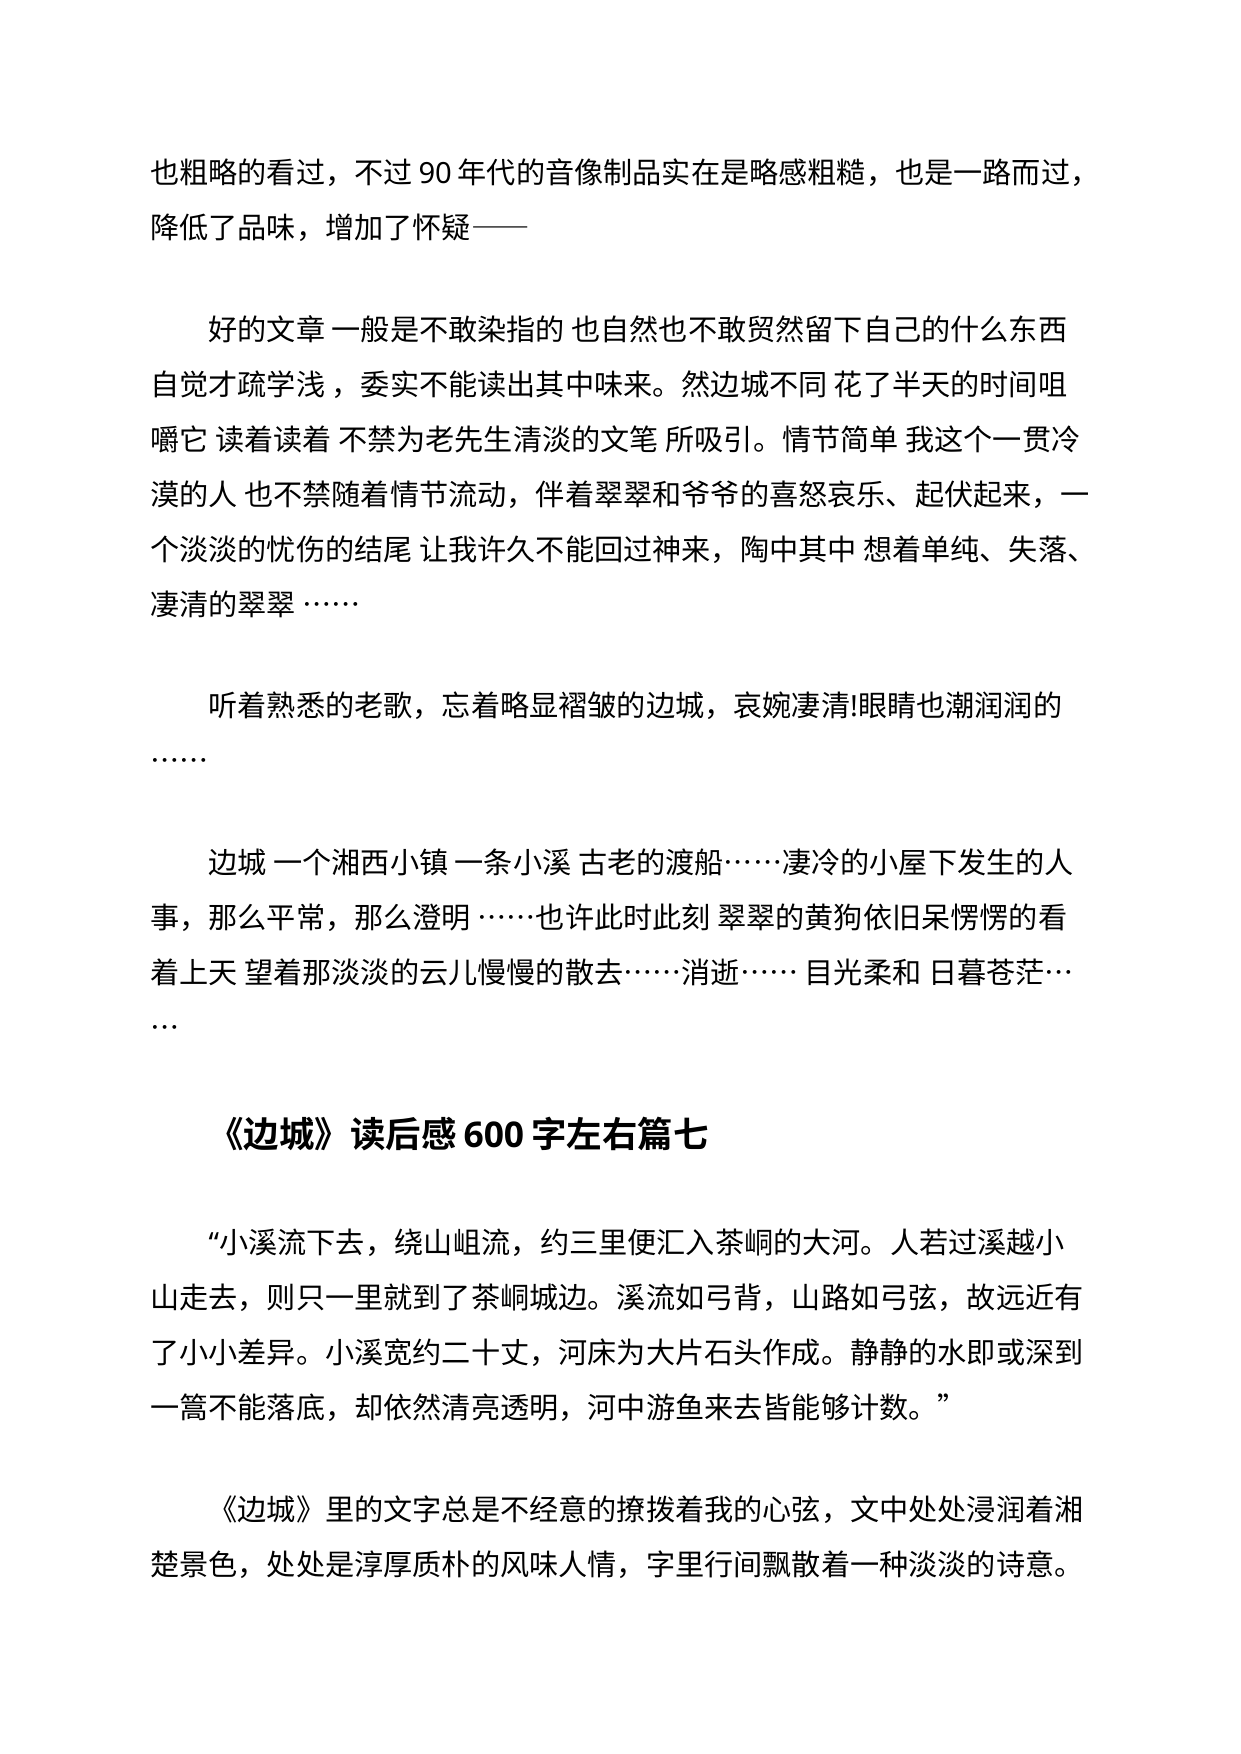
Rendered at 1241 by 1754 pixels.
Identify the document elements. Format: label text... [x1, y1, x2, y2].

text 好的文章 一般是不敢染指的 也自然也不敢贸然留下自己的什么东西自觉才疏学浅 ，委实不能读出其中味来。然边城不同 花了半天的时间咀嚼它 读着读着 不禁为老先生清淡的文笔 所吸引。情节简单 我这个一贯冷漠的人 也不禁随着情节流动，伴着翠翠和爷爷的喜怒哀乐、起伏起来，一个淡淡的忧伤的结尾 让我许久不能回过神来，陶中其中 想着单纯、失落、凄清的翠翠 …… [150, 307, 1090, 623]
text 边城 一个湘西小镇 一条小溪 古老的渡船……凄冷的小屋下发生的人事，那么平常，那么澄明 ……也许此时此刻 翠翠的黄狗依旧呆愣愣的看着上天 望着那淡淡的云儿慢慢的散去……消逝…… 目光柔和 日暮苍茫…… [150, 840, 1090, 1047]
text 听着熟悉的老歌，忘着略显褶皱的边城，哀婉凄清!眼睛也潮润润的…… [150, 683, 1090, 780]
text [150, 1486, 1090, 1583]
text 《边城》读后感600字左右篇七 [150, 1106, 1090, 1158]
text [150, 150, 1090, 247]
text “小溪流下去，绕山岨流，约三里便汇入茶峒的大河。人若过溪越小山走去，则只一里就到了茶峒城边。溪流如弓背，山路如弓弦，故远近有了小小差异。小溪宽约二十丈，河床为大片石头作成。静静的水即或深到一篙不能落底，却依然清亮透明，河中游鱼来去皆能够计数。” [150, 1220, 1090, 1427]
